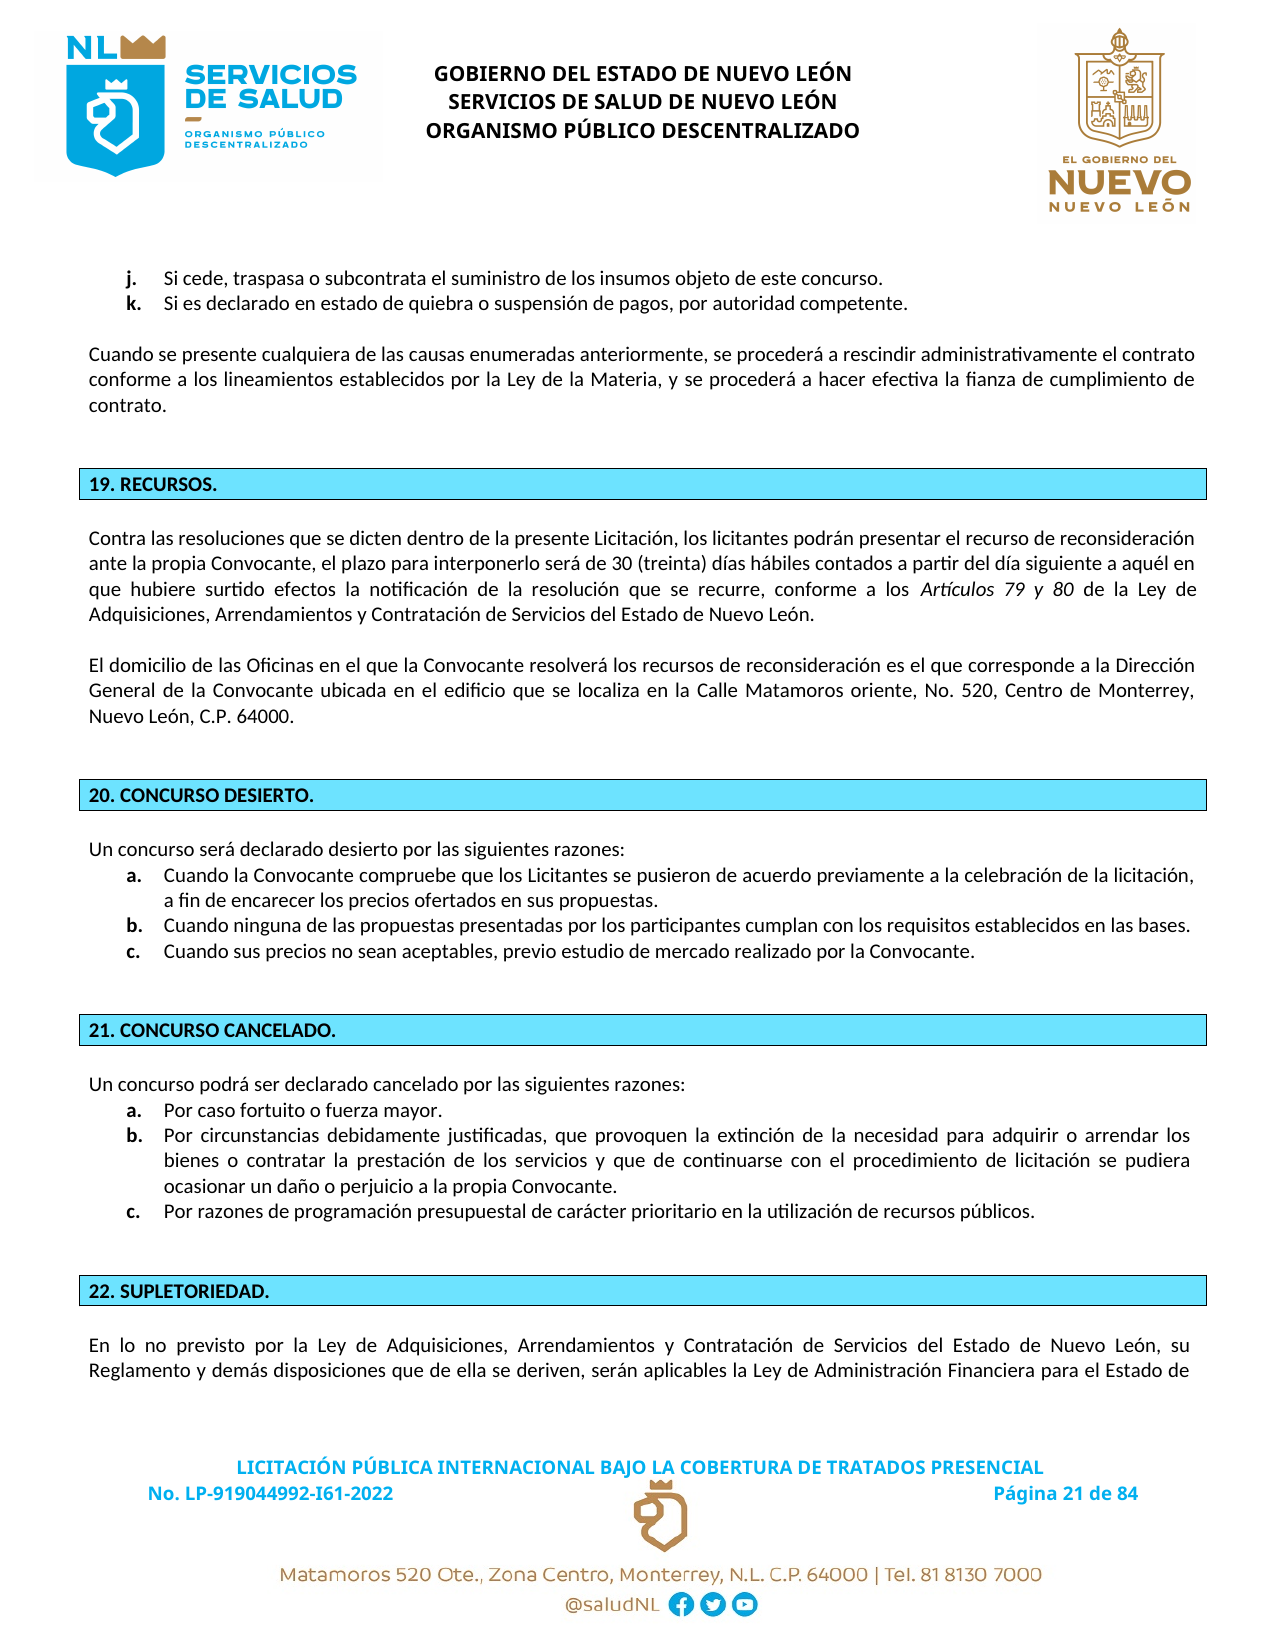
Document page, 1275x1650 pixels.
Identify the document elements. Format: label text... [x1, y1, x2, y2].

picture [696, 1464, 702, 1471]
list Por razones de programación presupuestal de carácter prioritario en la utilización de recursos públicos. [126, 1198, 1197, 1224]
picture [636, 1464, 642, 1471]
picture [611, 1462, 616, 1471]
text 21. CONCURSO CANCELADO. [80, 1015, 1206, 1045]
picture [395, 1462, 402, 1471]
picture [622, 1462, 627, 1473]
list Por caso fortuito o fuerza mayor. [126, 1097, 1197, 1122]
text El domicilio de las Oficinas en el que la Convocante resolverá los recursos de reconsideración es el que corresponde a de la Convocante ubicada en el edificio que se localiza en oriente, No. 520, Centro de Monterrey, Nuevo León, C.P. 64000. [89, 652, 1197, 728]
picture [657, 1462, 665, 1471]
picture [1037, 23, 1197, 224]
picture [581, 1462, 585, 1472]
picture [19, 1462, 1275, 1632]
text Cuando se presente cualquiera de las causas enumeradas anteriormente, se procederá a rescindir administrativamente el contrato conforme a los lineamientos establecidos por de , y se procederá a hacer efectiva la fianza de cumplimiento de contrato. [89, 341, 1197, 417]
picture [302, 1463, 311, 1471]
list Cuando sus precios no sean aceptables, previo estudio de mercado realizado por la Convocante. [126, 938, 1197, 963]
text 19. RECURSOS. [80, 469, 1206, 499]
picture [777, 1462, 783, 1471]
list Si cede, traspasa o subcontrata el suministro de los insumos objeto de este concurso. [126, 265, 1197, 290]
list Cuando la Convocante compruebe que los Licitantes se pusieron de acuerdo previamente a la celebración de la licitación, a fin de encarecer los precios ofertados en sus propuestas. [126, 862, 1197, 913]
picture [413, 1462, 423, 1472]
picture [241, 1462, 249, 1471]
text Un concurso podrá ser declarado cancelado por las siguientes razones: [89, 1071, 1197, 1097]
picture [847, 1462, 853, 1472]
picture [1019, 1462, 1024, 1471]
picture [883, 1462, 887, 1472]
list Por circunstancias debidamente justificadas, que provoquen la extinción de la necesidad para adquirir o arrendar los bienes o contratar la prestación de los servicios y que de continuarse con el procedimiento de licitación se pudiera ocasionar un daño o perjuicio a la propia Convocante. [126, 1122, 1192, 1198]
text Contra las resoluciones que se dicten dentro de la presente Licitación, los licitantes podrán presentar el recurso de reconsideración ante la propia Convocante, el plazo para interponerlo será de 30 (treinta) días hábiles contados a partir del día siguiente a aquél en que hubiere surtido efectos la notificación de la resolución que se recurre, conforme a los Artículos 79 y 80 de la Ley de Adquisiciones, Arrendamientos y Contratación de Servicios del Estado de Nuevo León. [89, 525, 1197, 627]
text Un concurso será declarado desierto por las siguientes razones: [89, 836, 1197, 862]
picture [33, 31, 383, 182]
picture [259, 1463, 268, 1471]
text 22. SUPLETORIEDAD. [80, 1276, 1206, 1305]
list Cuando ninguna de las propuestas presentadas por los participantes cumplan con los requisitos establecidos en las bases. [126, 913, 1197, 938]
text 20. CONCURSO DESIERTO. [80, 780, 1206, 810]
picture [1030, 1462, 1034, 1472]
list Si es declarado en estado de quiebra o suspensión de pagos, por autoridad competente. [126, 290, 1197, 316]
